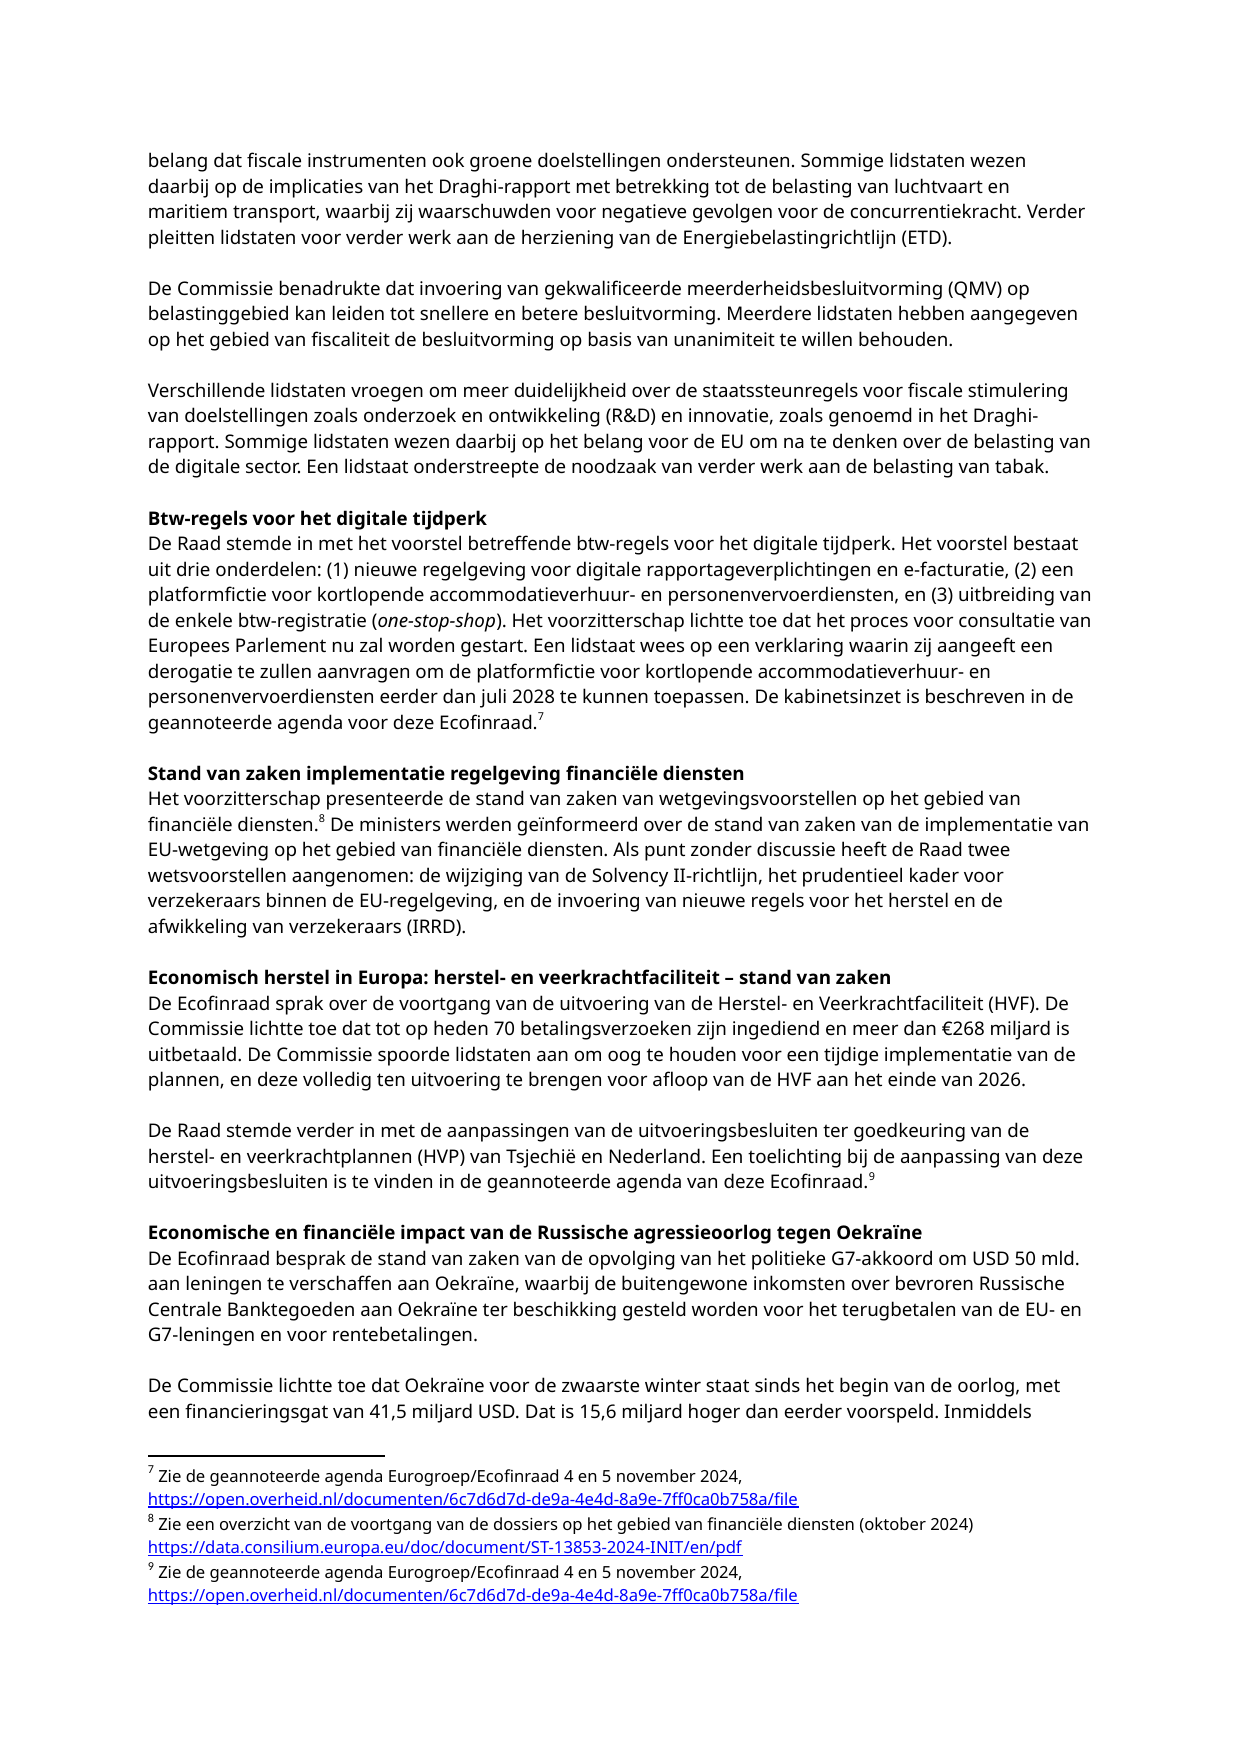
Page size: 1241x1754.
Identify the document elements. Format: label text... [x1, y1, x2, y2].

text Economisch herstel in Europa: herstel- en veerkrachtfaciliteit – stand van zaken De Ecofinraad sprak over de voortgang van de uitvoering van de Herstel- en Veerkrachtfaciliteit (HVF). De Commissie lichtte toe dat tot op heden 70 betalingsverzoeken zijn ingediend en meer dan €268 miljard is uitbetaald. De Commissie spoorde lidstaten aan om oog te houden voor een tijdige implementatie van de plannen, en deze volledig ten uitvoering te brengen voor afloop van de HVF aan het einde van 2026. [148, 964, 1093, 1092]
text Verschillende lidstaten vroegen om meer duidelijkheid over de staatssteunregels voor fiscale stimulering van doelstellingen zoals onderzoek en ontwikkeling (R&D) en innovatie, zoals genoemd in het Draghi-rapport. Sommige lidstaten wezen daarbij op het belang voor de EU om na te denken over de belasting van de digitale sector. Een lidstaat onderstreepte de noodzaak van verder werk aan de belasting van tabak. Btw-regels voor het digitale tijdperk De Raad stemde in met het voorstel betreffende btw-regels voor het digitale tijdperk. Het voorstel bestaat uit drie onderdelen: (1) nieuwe regelgeving voor digitale rapportageverplichtingen en e-facturatie, (2) een platformfictie voor kortlopende accommodatieverhuur- en personenvervoerdiensten, en (3) uitbreiding van de enkele btw-registratie (one-stop-shop). Het voorzitterschap lichtte toe dat het proces voor consultatie van Europees Parlement nu zal worden gestart. Een lidstaat wees op een verklaring waarin zij aangeeft een derogatie te zullen aanvragen om de platformfictie voor kortlopende accommodatieverhuur- en personenvervoerdiensten eerder dan juli 2028 te kunnen toepassen. De kabinetsinzet is beschreven in de geannoteerde agenda voor deze Ecofinraad. [148, 377, 1093, 734]
text De Commissie benadrukte dat invoering van gekwalificeerde meerderheidsbesluitvorming (QMV) op belastinggebied kan leiden tot snellere en betere besluitvorming. Meerdere lidstaten hebben aangegeven op het gebied van fiscaliteit de besluitvorming op basis van unanimiteit te willen behouden. [148, 275, 1093, 352]
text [148, 148, 1093, 250]
text Stand van zaken implementatie regelgeving financiële diensten Het voorzitterschap presenteerde de stand van zaken van wetgevingsvoorstellen op het gebied van financiële diensten. De ministers werden geïnformeerd over de stand van zaken van de implementatie van EU-wetgeving op het gebied van financiële diensten. Als punt zonder discussie heeft de Raad twee wetsvoorstellen aangenomen: de wijziging van de Solvency II-richtlijn, het prudentieel kader voor verzekeraars binnen de EU-regelgeving, en de invoering van nieuwe regels voor het herstel en de afwikkeling van verzekeraars (IRRD). [148, 760, 1093, 939]
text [148, 1373, 1093, 1424]
text De Raad stemde verder in met de aanpassingen van de uitvoeringsbesluiten ter goedkeuring van de herstel- en veerkrachtplannen (HVP) van Tsjechië en Nederland. Een toelichting bij de aanpassing van deze uitvoeringsbesluiten is te vinden in de geannoteerde agenda van deze Ecofinraad. Economische en financiële impact van de Russische agressieoorlog tegen Oekraïne De Ecofinraad besprak de stand van zaken van de opvolging van het politieke G7-akkoord om USD 50 mld. aan leningen te verschaffen aan Oekraïne, waarbij de buitengewone inkomsten over bevroren Russische Centrale Banktegoeden aan Oekraïne ter beschikking gesteld worden voor het terugbetalen van de EU- en G7-leningen en voor rentebetalingen. [148, 1117, 1093, 1347]
